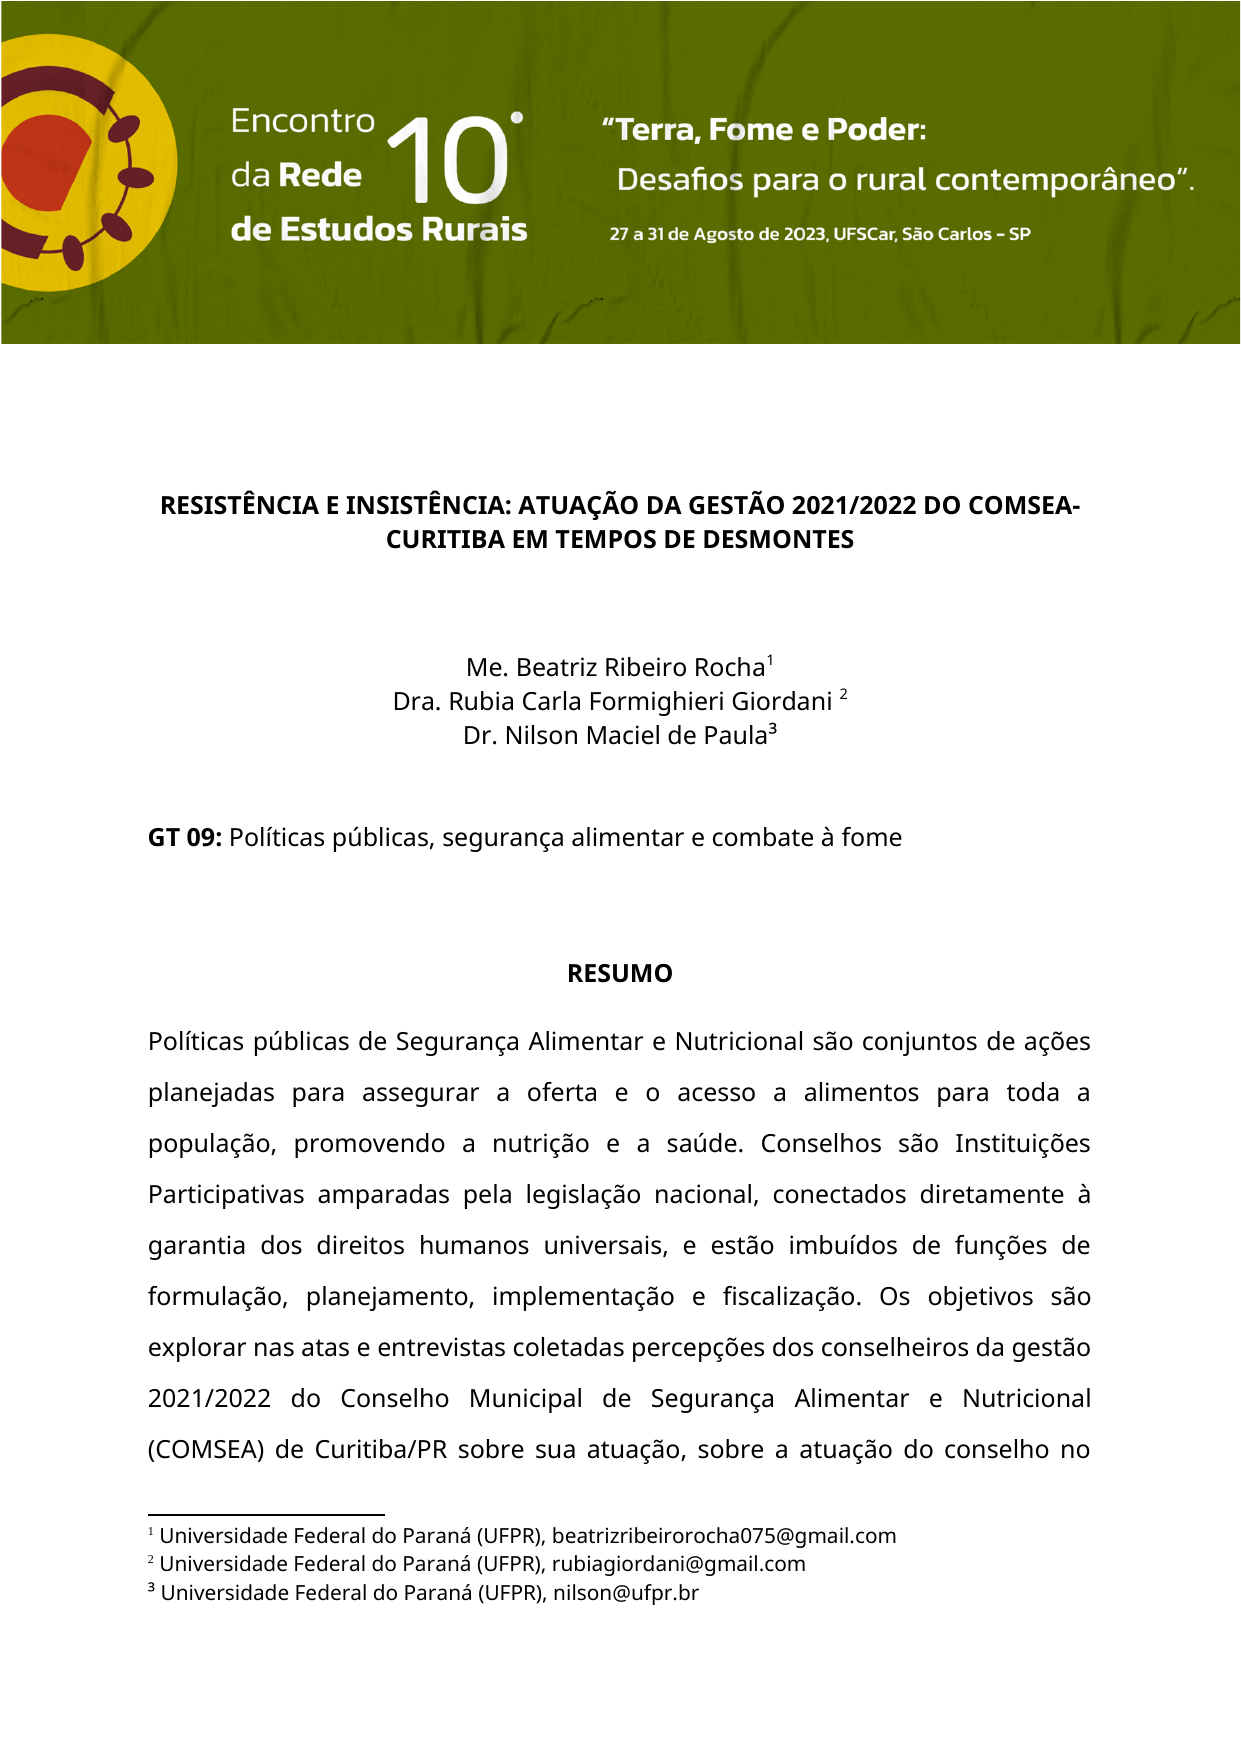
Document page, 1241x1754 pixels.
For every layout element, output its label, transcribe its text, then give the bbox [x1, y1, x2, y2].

text GT 09: Políticas públicas, segurança alimentar e combate à fome [147, 819, 1092, 854]
text Dra. Rubia Carla Formighieri Giordani [147, 683, 1092, 717]
text Me. Beatriz Ribeiro Rocha [147, 649, 1092, 683]
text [148, 1024, 1092, 1466]
text RESUMO [147, 956, 1092, 990]
picture [1, 1, 1241, 344]
text RESISTÊNCIA E INSISTÊNCIA: ATUAÇÃO DA GESTÃO 2021/2022 DO COMSEA-CURITIBA EM TEMPOS DE DESMONTES [148, 488, 1092, 556]
text Dr. Nilson Maciel de Paula³ [147, 717, 1092, 751]
